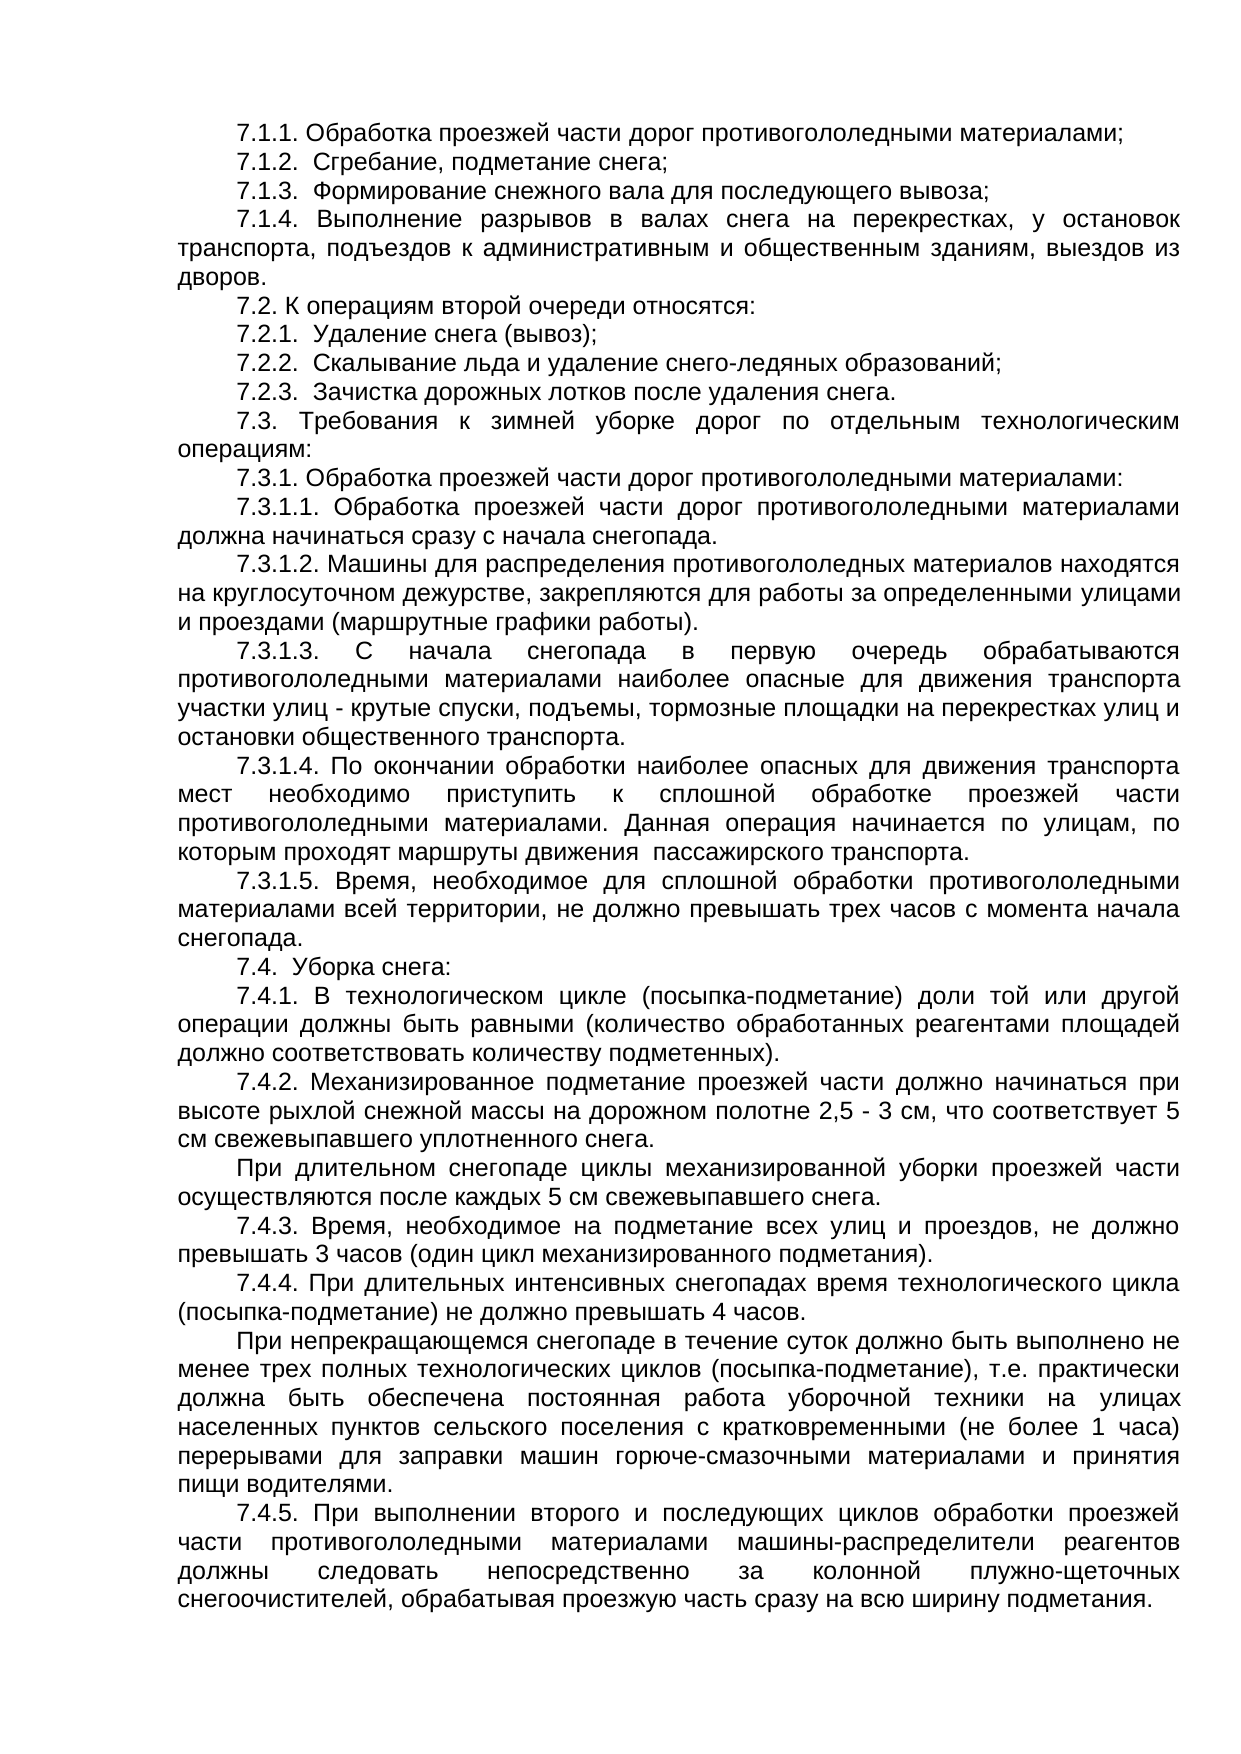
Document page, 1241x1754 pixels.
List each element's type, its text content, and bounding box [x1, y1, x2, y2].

text 7.2.3. Зачистка дорожных лотков после удаления снега. [177, 377, 1181, 406]
text 7.4. Уборка снега: [177, 952, 1181, 981]
text При непрекращающемся снегопаде в течение суток должно быть выполнено не менее трех полных технологических циклов (посыпка-подметание), т.е. практически должна быть обеспечена постоянная работа уборочной техники на улицах населенных пунктов сельского поселения с кратковременными (не более 1 часа) перерывами для заправки машин горюче-смазочными материалами и принятия пищи водителями. [177, 1326, 1181, 1498]
text 7.1.3. Формирование снежного вала для последующего вывоза; [177, 176, 1181, 204]
text 7.3.1.4. По окончании обработки наиболее опасных для движения транспорта мест необходимо приступить к сплошной обработке проезжей части противогололедными материалами. Данная операция начинается по улицам, по которым проходят маршруты движения пассажирского транспорта. [177, 751, 1181, 866]
text 7.1.4. Выполнение разрывов в валах снега на перекрестках, у остановок транспорта, подъездов к административным и общественным зданиям, выездов из дворов. [177, 204, 1181, 291]
text 7.3.1. Обработка проезжей части дорог противогололедными материалами: [177, 463, 1181, 492]
text 7.2. К операциям второй очереди относятся: [177, 291, 1181, 319]
text 7.1.1. Обработка проезжей части дорог противогололедными материалами; [177, 118, 1181, 147]
text При длительном снегопаде циклы механизированной уборки проезжей части осуществляются после каждых свежевыпавшего снега. [177, 1153, 1181, 1211]
text 7.3.1.5. Время, необходимое для сплошной обработки противогололедными материалами всей территории, не должно превышать трех часов с момента начала снегопада. [177, 866, 1181, 952]
text 7.3.1.1. Обработка проезжей части дорог противогололедными материалами должна начинаться сразу с начала снегопада. [177, 492, 1181, 549]
text 7.4.2. Механизированное подметание проезжей части должно начинаться при высоте рыхлой снежной массы на дорожном полотне 2,5 - , что соответствует свежевыпавшего уплотненного снега. [177, 1067, 1181, 1153]
text 7.2.2. Скалывание льда и удаление снего-ледяных образований; [177, 348, 1181, 377]
text 7.4.4. При длительных интенсивных снегопадах время технологического цикла (посыпка-подметание) не должно превышать 4 часов. [177, 1268, 1181, 1326]
text 7.3.1.2. Машины для распределения противогололедных материалов находятся на круглосуточном дежурстве, закрепляются для работы за определенными улицами и проездами (маршрутные графики работы). [177, 549, 1181, 636]
text 7.4.3. Время, необходимое на подметание всех улиц и проездов, не должно превышать 3 часов (один цикл механизированного подметания). [177, 1211, 1181, 1268]
text 7.1.2. Сгребание, подметание снега; [177, 147, 1181, 176]
text 7.3.1.3. С начала снегопада в первую очередь обрабатываются противогололедными материалами наиболее опасные для движения транспорта участки улиц - крутые спуски, подъемы, тормозные площадки на перекрестках улиц и остановки общественного транспорта. [177, 636, 1181, 751]
text 7.3. Требования к зимней уборке дорог по отдельным технологическим операциям: [177, 406, 1181, 463]
text 7.4.5. При выполнении второго и последующих циклов обработки проезжей части противогололедными материалами машины-распределители реагентов должны следовать непосредственно за колонной плужно-щеточных снегоочистителей, обрабатывая проезжую часть сразу на всю ширину подметания. [177, 1498, 1181, 1613]
text 7.4.1. В технологическом цикле (посыпка-подметание) доли той или другой операции должны быть равными (количество обработанных реагентами площадей должно соответствовать количеству подметенных). [177, 981, 1181, 1067]
text 7.2.1. Удаление снега (вывоз); [177, 319, 1181, 348]
